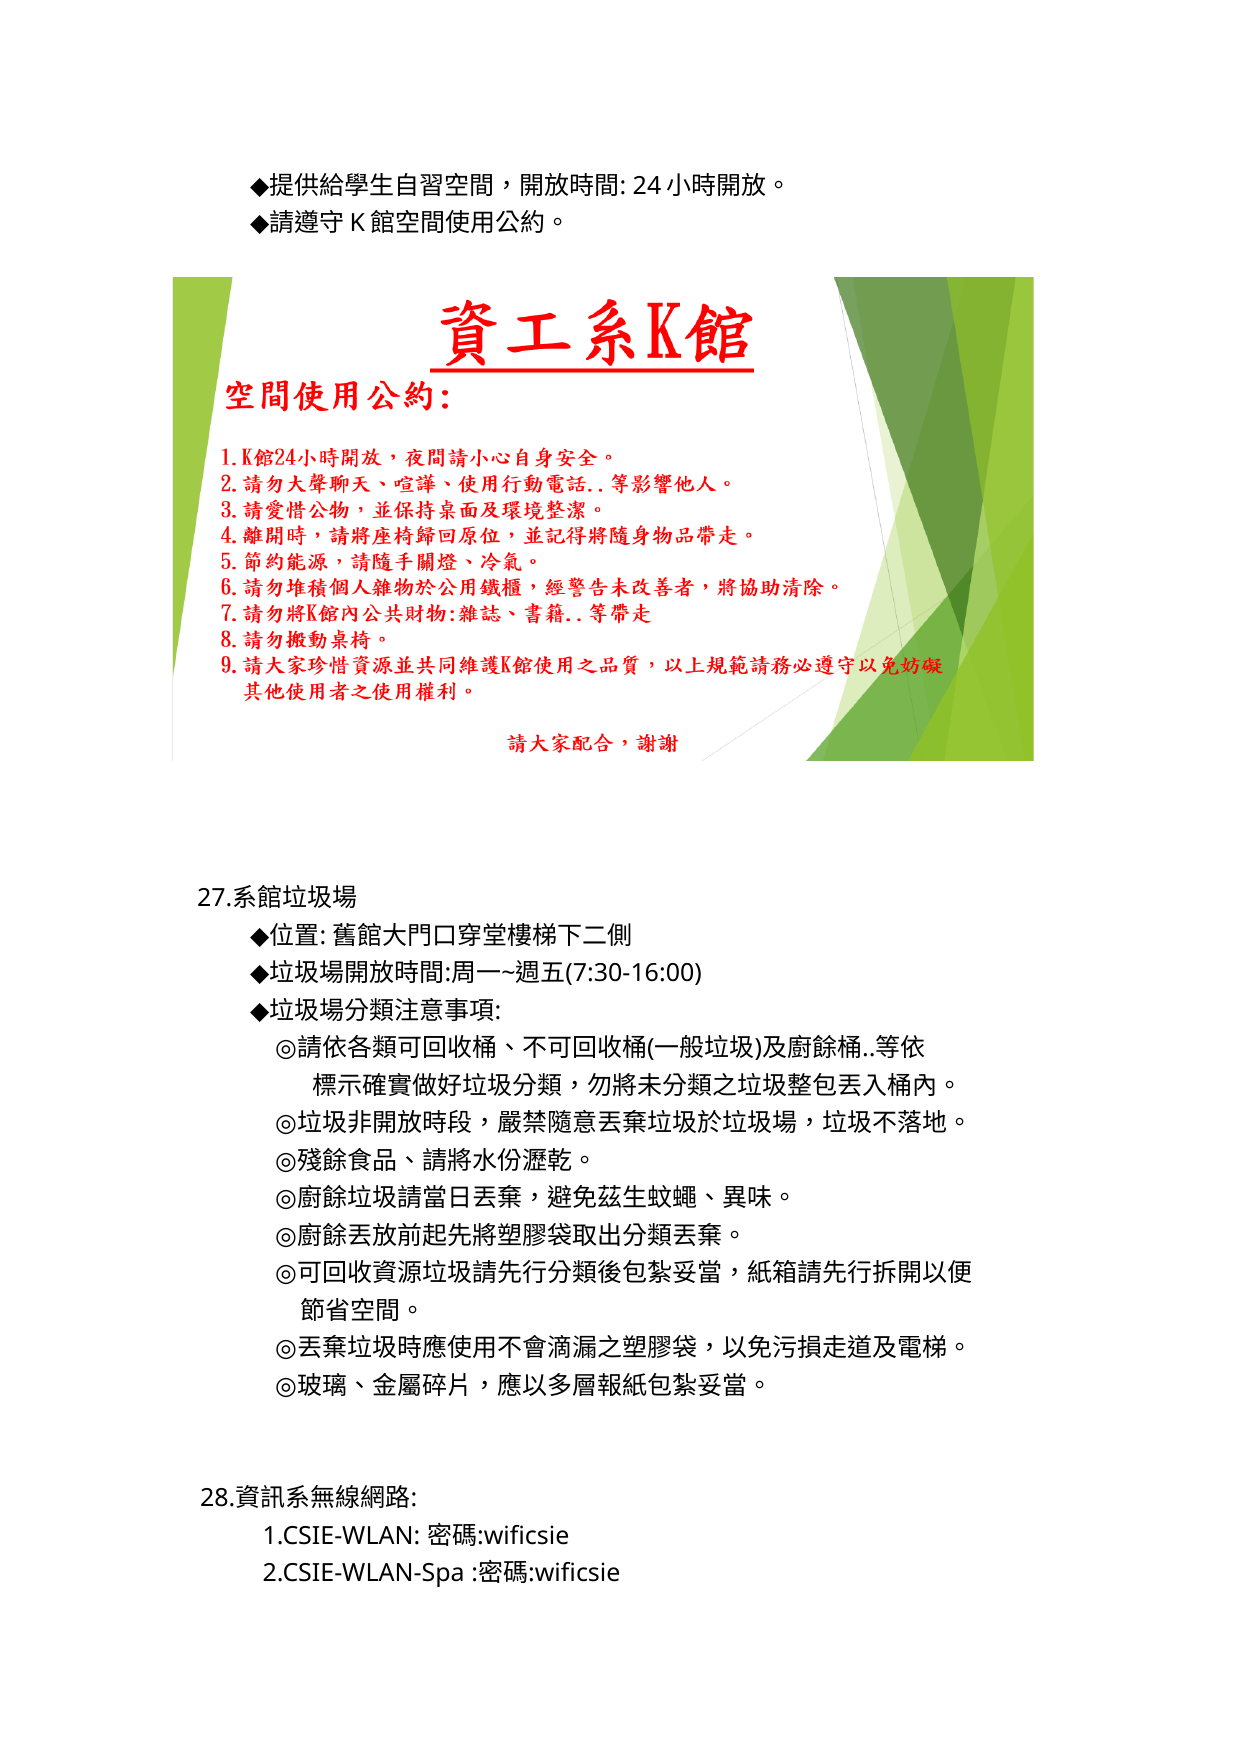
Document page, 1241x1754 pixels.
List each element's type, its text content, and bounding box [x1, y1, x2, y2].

text ◆提供給學生自習空間，開放時間: 24小時開放。 [187, 164, 1053, 202]
text ◎丟棄垃圾時應使用不會滴漏之塑膠袋，以免污損走道及電梯。 [187, 1327, 1053, 1364]
text ◆請遵守K館空間使用公約。 [187, 202, 1053, 239]
text ◆垃圾場開放時間:周一~週五(7:30-16:00) [187, 952, 1053, 989]
text ◆垃圾場分類注意事項: [187, 989, 1053, 1027]
text ◎廚餘垃圾請當日丟棄，避免茲生蚊蠅、異味。 [200, 1177, 1053, 1214]
text ◎殘餘食品、請將水份瀝乾。 [187, 1139, 1053, 1177]
text 27.系館垃圾場 [187, 877, 1053, 914]
text 標示確實做好垃圾分類，勿將未分類之垃圾整包丟入桶內。 [187, 1064, 1053, 1102]
text 2.CSIE-WLAN-Spa :密碼:wificsie [187, 1552, 1053, 1589]
text 28.資訊系無線網路: [187, 1477, 1053, 1514]
text ◎可回收資源垃圾請先行分類後包紮妥當，紙箱請先行拆開以便 [187, 1252, 1053, 1289]
text ◎玻璃、金屬碎片，應以多層報紙包紮妥當。 [187, 1364, 1053, 1402]
text ◆位置: 舊館大門口穿堂樓梯下二側 [187, 914, 1053, 952]
text ◎垃圾非開放時段，嚴禁隨意丟棄垃圾於垃圾場，垃圾不落地。 [187, 1102, 1053, 1139]
picture [172, 277, 1034, 761]
text ◎請依各類可回收桶、不可回收桶(一般垃圾)及廚餘桶..等依 [187, 1027, 1053, 1064]
text 節省空間。 [187, 1289, 1053, 1327]
text 1.CSIE-WLAN: 密碼:wificsie [187, 1514, 1053, 1552]
text ◎廚餘丟放前起先將塑膠袋取出分類丟棄。 [187, 1214, 1053, 1252]
